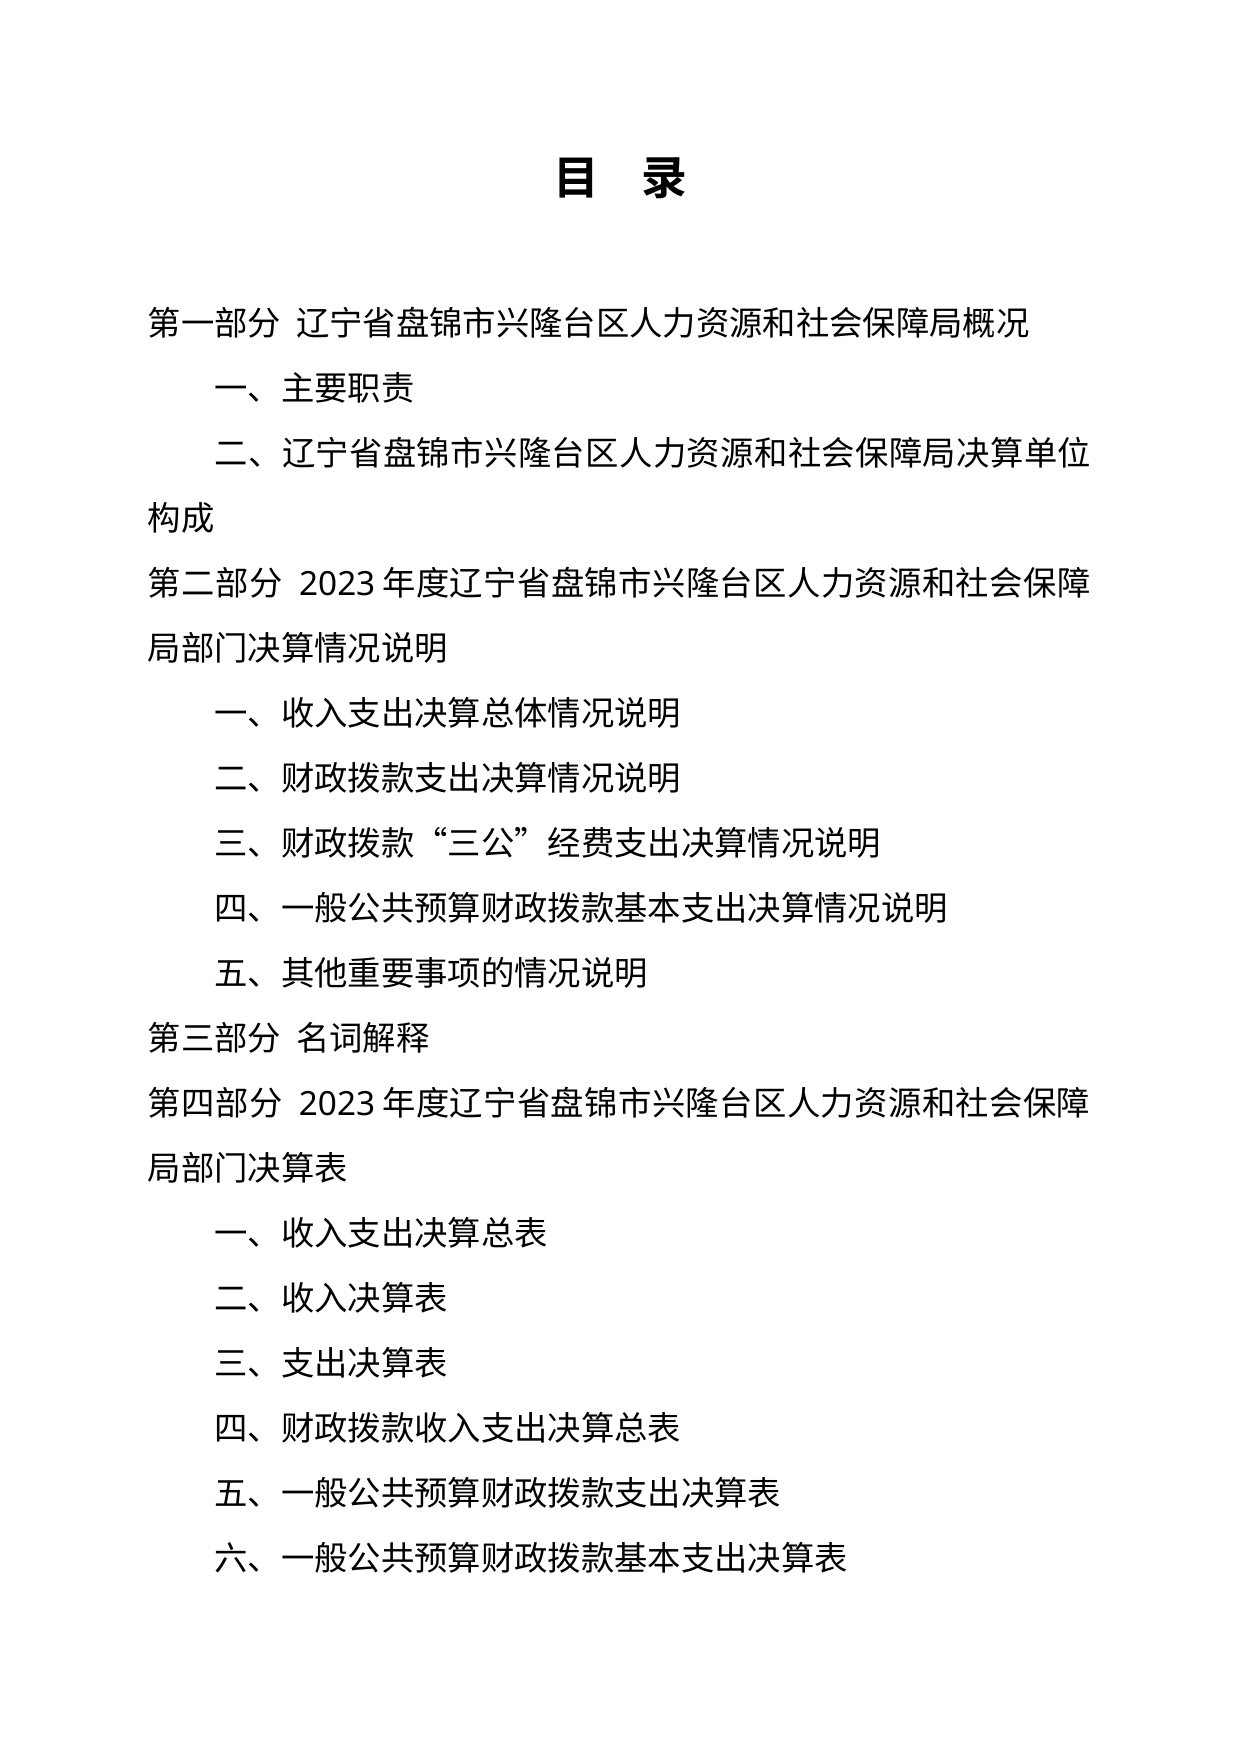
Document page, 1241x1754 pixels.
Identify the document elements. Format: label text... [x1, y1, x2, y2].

text 四、一般公共预算财政拨款基本支出决算情况说明 [148, 873, 1093, 938]
text 一、收入支出决算总表 [148, 1198, 1093, 1263]
list 二、辽宁省盘锦市兴隆台区人力资源和社会保障局决算单位构成 [148, 418, 1093, 548]
text 二、财政拨款支出决算情况说明 [148, 743, 1093, 808]
text 第一部分 辽宁省盘锦市兴隆台区人力资源和社会保障局概况 [148, 288, 1093, 353]
text 六、一般公共预算财政拨款基本支出决算表 [148, 1523, 1093, 1588]
text 一、收入支出决算总体情况说明 [148, 678, 1093, 743]
text 二、收入决算表 [148, 1263, 1093, 1328]
text 四、财政拨款收入支出决算总表 [148, 1393, 1093, 1458]
text 三、财政拨款“三公”经费支出决算情况说明 [148, 808, 1093, 873]
text 第三部分 名词解释 [148, 1003, 1093, 1068]
text 五、其他重要事项的情况说明 [148, 938, 1093, 1003]
text 目 录 [148, 126, 1093, 223]
list 一、主要职责 [148, 353, 1093, 418]
text 五、一般公共预算财政拨款支出决算表 [148, 1458, 1093, 1523]
text 第四部分 2023年度辽宁省盘锦市兴隆台区人力资源和社会保障局部门决算表 [148, 1068, 1093, 1198]
text 第二部分 2023年度辽宁省盘锦市兴隆台区人力资源和社会保障局部门决算情况说明 [148, 548, 1093, 678]
text 三、支出决算表 [148, 1328, 1093, 1393]
